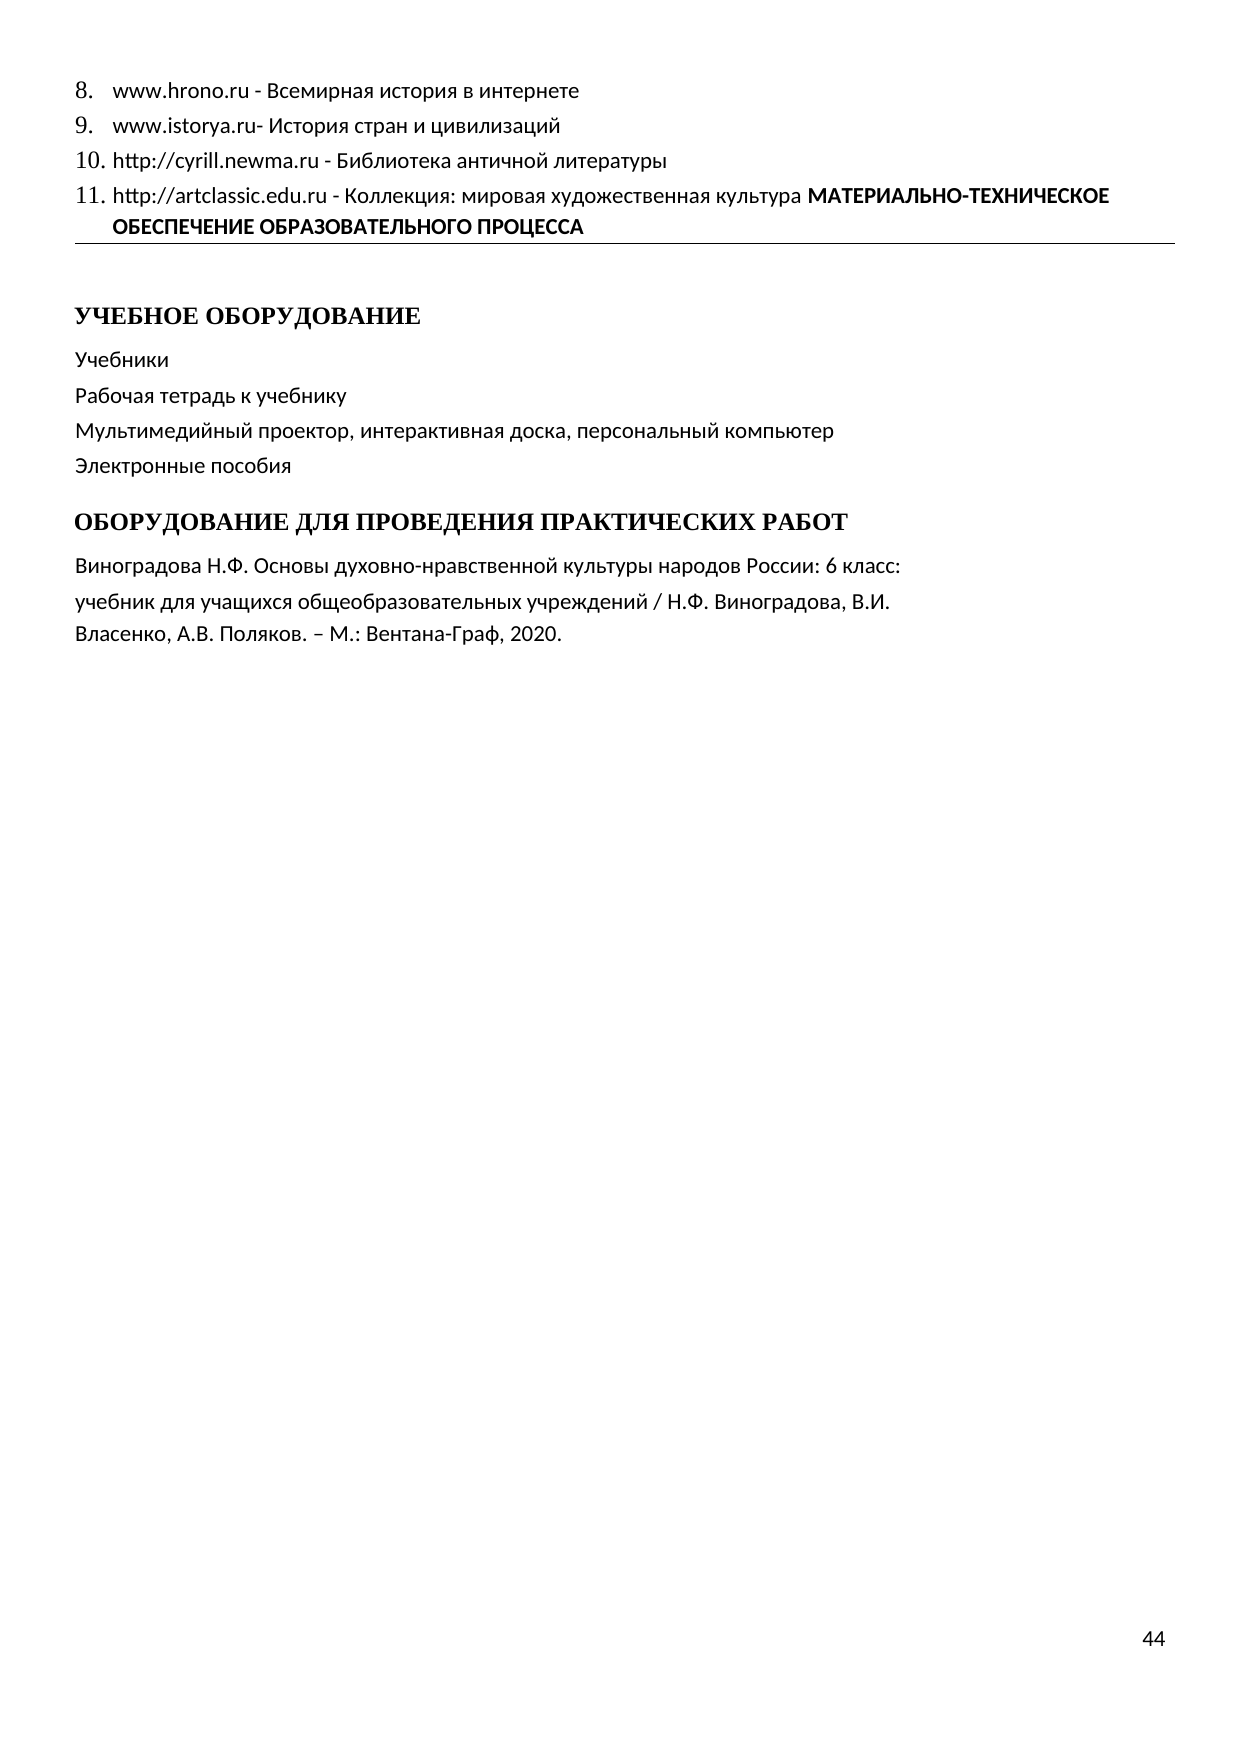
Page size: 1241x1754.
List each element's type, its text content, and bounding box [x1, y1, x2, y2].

subtitle ОБОРУДОВАНИЕ ДЛЯ ПРОВЕДЕНИЯ ПРАКТИЧЕСКИХ РАБОТ [73, 507, 1165, 536]
text Рабочая тетрадь к учебнику [75, 381, 1164, 409]
text Мультимедийный проектор, интерактивная доска, персональный компьютер [75, 416, 1164, 444]
list www.istorya.ru- История стран и цивилизаций [75, 110, 1164, 139]
list www.hrono.ru - Всемирная история в интернете [75, 75, 1164, 104]
list http://сyrill.newma.ru - Библиотека античной литературы [75, 145, 1164, 174]
text Электронные пособия [75, 452, 1164, 479]
subtitle УЧЕБНОЕ ОБОРУДОВАНИЕ [73, 301, 1165, 329]
list http://artclassic.edu.ru - Коллекция: мировая художественная культура МАТЕРИАЛЬНО-ТЕХНИЧЕСКОЕ ОБЕСПЕЧЕНИЕ ОБРАЗОВАТЕЛЬНОГО ПРОЦЕССА [75, 180, 1164, 240]
text Виноградова Н.Ф. Основы духовно-нравственной культуры народов России: 6 класс: [75, 552, 1164, 580]
text учебник для учащихся общеобразовательных учреждений / Н.Ф. Виноградова, В.И. Власенко, А.В. Поляков. – М.: Вентана-Граф, 2020. [75, 587, 953, 647]
text Учебники [75, 346, 1164, 374]
